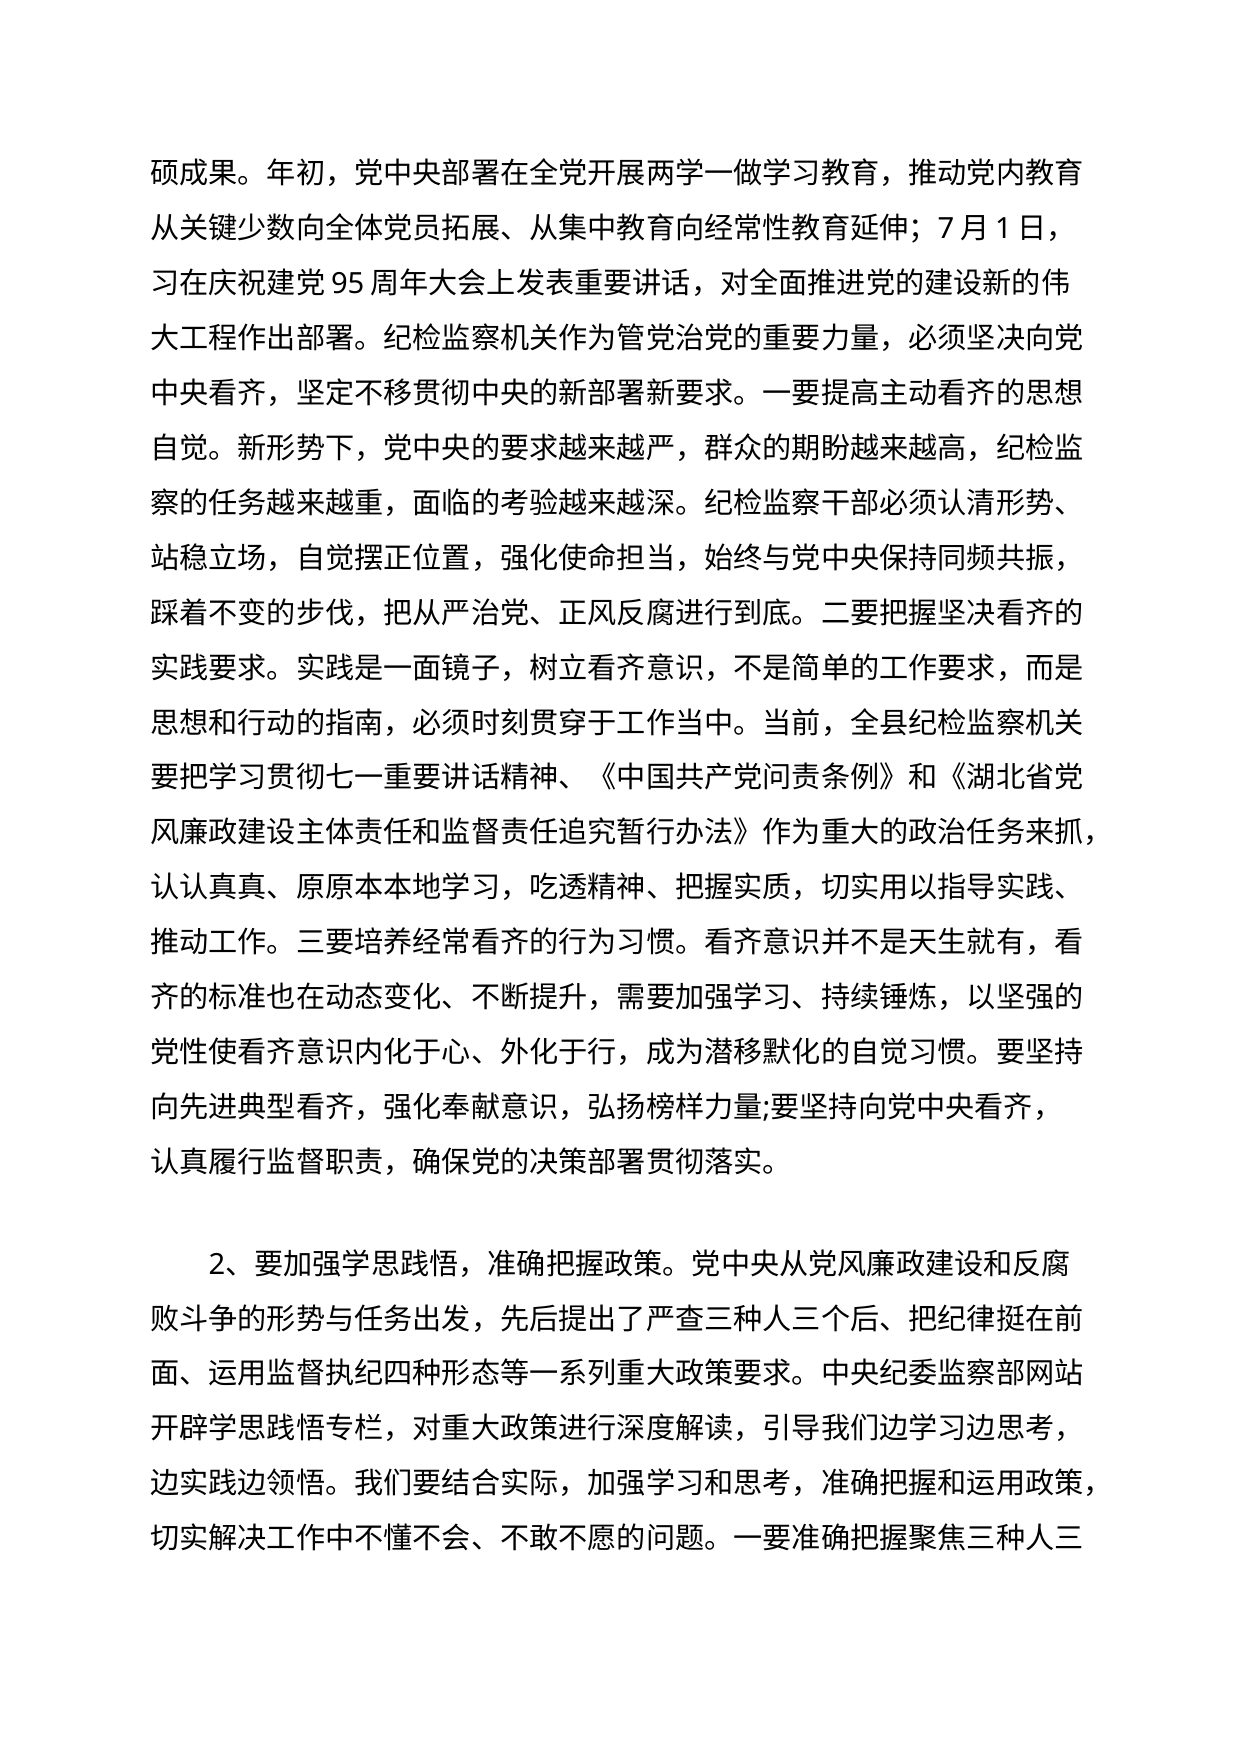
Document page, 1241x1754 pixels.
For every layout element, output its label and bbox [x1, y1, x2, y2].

text [150, 150, 1090, 1181]
text [150, 1240, 1090, 1557]
